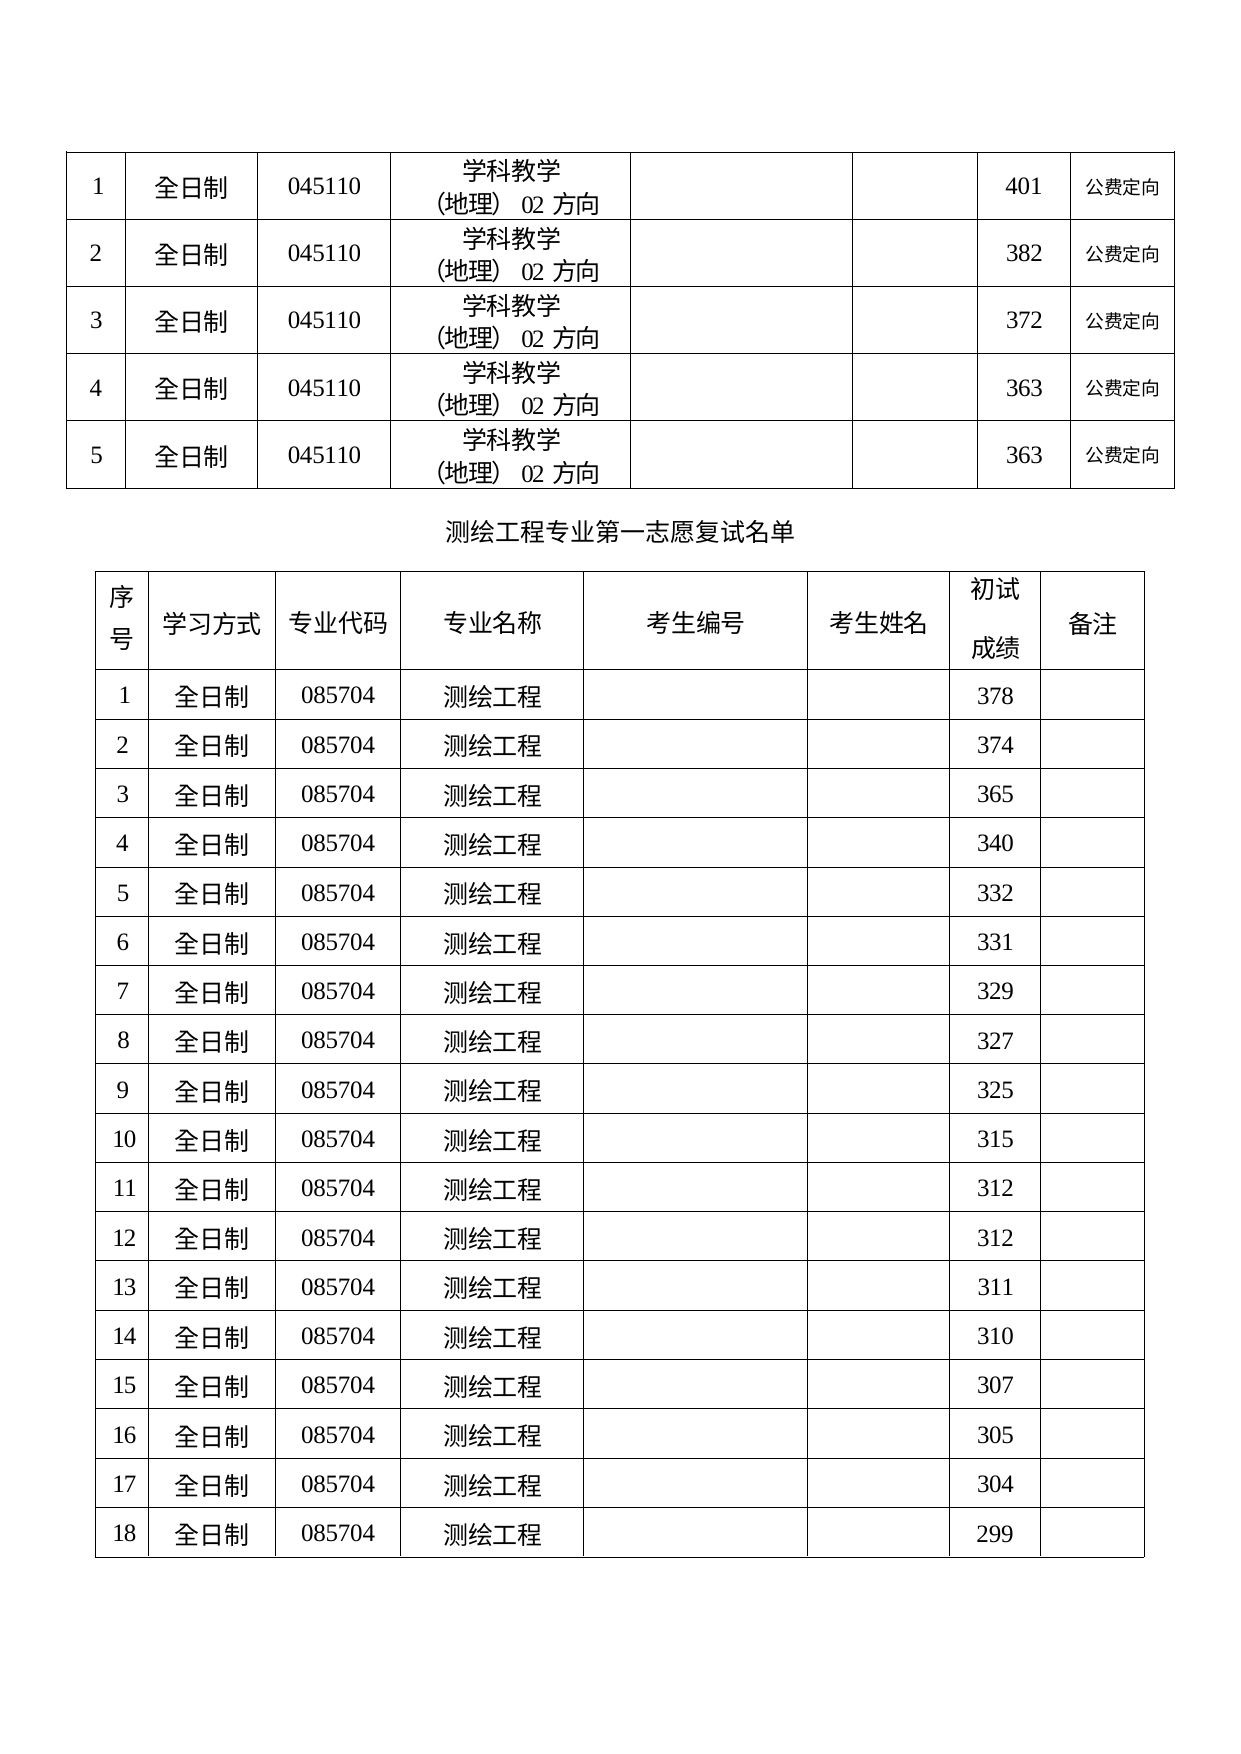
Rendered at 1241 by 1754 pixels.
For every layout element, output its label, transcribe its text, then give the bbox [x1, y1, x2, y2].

table_cell 测绘工程 [401, 670, 583, 718]
table_cell [1041, 1261, 1144, 1309]
table_cell 公费定向 [1071, 354, 1174, 420]
table_cell 13 [96, 1261, 148, 1309]
table_cell [1041, 966, 1144, 1014]
table_cell 全日制 [126, 287, 257, 353]
table_cell [631, 287, 852, 353]
table_cell 全日制 [149, 1015, 275, 1063]
table_cell [1041, 1114, 1144, 1162]
table_cell 372 [978, 287, 1070, 353]
table_cell 全日制 [149, 1311, 275, 1359]
table_cell 3 [67, 287, 125, 353]
table_cell 18 [96, 1508, 148, 1556]
table_cell 307 [950, 1360, 1040, 1408]
table_cell 085704 [276, 868, 400, 916]
table_cell [808, 1311, 949, 1359]
table_cell [584, 1015, 807, 1063]
table_cell 085704 [276, 1114, 400, 1162]
text 测绘工程专业第一志愿复试名单 [445, 517, 1175, 548]
table_cell 374 [950, 720, 1040, 768]
table_cell 公费定向 [1071, 421, 1174, 488]
table_cell [1041, 868, 1144, 916]
table_cell 全日制 [149, 1212, 275, 1260]
table_cell 365 [950, 769, 1040, 817]
table_cell 085704 [276, 1311, 400, 1359]
table_cell 全日制 [149, 1360, 275, 1408]
table_cell [584, 818, 807, 867]
table_cell [631, 220, 852, 286]
table_cell [808, 1508, 949, 1556]
table_cell 299 [950, 1508, 1040, 1556]
table_cell 085704 [276, 917, 400, 965]
table_cell 331 [950, 917, 1040, 965]
table_cell [1041, 1311, 1144, 1359]
table_cell [1041, 1459, 1144, 1507]
table_cell 测绘工程 [401, 1114, 583, 1162]
table_cell 304 [950, 1459, 1040, 1507]
table_cell 测绘工程 [401, 1015, 583, 1063]
table_cell 5 [96, 868, 148, 916]
table_cell 085704 [276, 1212, 400, 1260]
table_cell 测绘工程 [401, 1360, 583, 1408]
table_header 学习方式 [149, 572, 275, 669]
table_cell 312 [950, 1212, 1040, 1260]
table_cell 测绘工程 [401, 720, 583, 768]
table_cell [1041, 1409, 1144, 1457]
table_cell 全日制 [149, 1508, 275, 1556]
table_cell 全日制 [149, 1261, 275, 1309]
table_cell 全日制 [149, 917, 275, 965]
table_cell 测绘工程 [401, 818, 583, 867]
table_cell [584, 1114, 807, 1162]
table_cell [584, 1064, 807, 1113]
table_cell [631, 421, 852, 488]
table_cell 045110 [258, 354, 390, 420]
table_cell 全日制 [126, 220, 257, 286]
table_cell 学科教学 （地理） 02 方向 [391, 421, 630, 488]
table_cell 5 [67, 421, 125, 488]
table_cell [808, 1360, 949, 1408]
table_cell [584, 1261, 807, 1309]
table_cell 17 [96, 1459, 148, 1507]
table_cell [808, 966, 949, 1014]
table_cell [808, 1261, 949, 1309]
table_cell [1041, 1064, 1144, 1113]
table_cell [584, 1508, 807, 1556]
table_cell 全日制 [126, 354, 257, 420]
table_cell 085704 [276, 769, 400, 817]
table_cell 测绘工程 [401, 917, 583, 965]
table_cell [1041, 720, 1144, 768]
table_cell [853, 220, 977, 286]
table_header 1 [67, 153, 125, 219]
table_cell [1041, 769, 1144, 817]
table_cell 085704 [276, 1508, 400, 1556]
table_cell [584, 966, 807, 1014]
table_cell 340 [950, 818, 1040, 867]
table_cell [808, 1163, 949, 1211]
table_cell 全日制 [149, 1064, 275, 1113]
table_cell [1041, 670, 1144, 718]
table_cell [808, 769, 949, 817]
table_cell [584, 1311, 807, 1359]
table_cell 3 [96, 769, 148, 817]
table_cell 045110 [258, 421, 390, 488]
table_cell 310 [950, 1311, 1040, 1359]
table_cell 全日制 [149, 966, 275, 1014]
table_cell [584, 917, 807, 965]
table_cell [808, 1114, 949, 1162]
table_cell [1041, 1163, 1144, 1211]
table_cell 332 [950, 868, 1040, 916]
table_cell 16 [96, 1409, 148, 1457]
table_cell 学科教学 （地理） 02 方向 [391, 220, 630, 286]
table_cell 15 [96, 1360, 148, 1408]
table_cell 085704 [276, 1163, 400, 1211]
table_cell 085704 [276, 1459, 400, 1507]
table_cell 045110 [258, 220, 390, 286]
table_cell 测绘工程 [401, 1261, 583, 1309]
table_cell 测绘工程 [401, 1508, 583, 1556]
table_cell [584, 1360, 807, 1408]
table_cell 315 [950, 1114, 1040, 1162]
table_cell 7 [96, 966, 148, 1014]
table_cell 测绘工程 [401, 1212, 583, 1260]
table_cell 378 [950, 670, 1040, 718]
table_cell 085704 [276, 1015, 400, 1063]
table_cell 9 [96, 1064, 148, 1113]
table_cell 085704 [276, 1360, 400, 1408]
table_cell [584, 1163, 807, 1211]
table_header 全日制 [126, 153, 257, 219]
table_cell 全日制 [149, 818, 275, 867]
table_cell [584, 1459, 807, 1507]
table_cell [808, 818, 949, 867]
table_header 考生姓名 [808, 572, 949, 669]
table_cell 测绘工程 [401, 868, 583, 916]
table_cell 045110 [258, 287, 390, 353]
table_cell 085704 [276, 1261, 400, 1309]
table_cell 全日制 [149, 1409, 275, 1457]
table_cell 305 [950, 1409, 1040, 1457]
table_cell 测绘工程 [401, 1064, 583, 1113]
table_cell 085704 [276, 670, 400, 718]
table_cell 全日制 [149, 769, 275, 817]
table_cell 4 [96, 818, 148, 867]
table_cell [808, 1212, 949, 1260]
table_cell 全日制 [149, 1163, 275, 1211]
table_cell 363 [978, 354, 1070, 420]
table_cell 学科教学 （地理） 02 方向 [391, 354, 630, 420]
table_cell 327 [950, 1015, 1040, 1063]
table_cell [808, 1015, 949, 1063]
table_header 专业代码 [276, 572, 400, 669]
table_cell [584, 720, 807, 768]
table_cell 公费定向 [1071, 287, 1174, 353]
table_cell 11 [96, 1163, 148, 1211]
table_cell 085704 [276, 818, 400, 867]
table_cell [1041, 1360, 1144, 1408]
table_cell 311 [950, 1261, 1040, 1309]
table_cell 测绘工程 [401, 1459, 583, 1507]
table_cell [808, 1064, 949, 1113]
table_cell 全日制 [149, 670, 275, 718]
table_cell [1041, 1508, 1144, 1556]
table_cell 363 [978, 421, 1070, 488]
table_cell [584, 1409, 807, 1457]
table_cell 085704 [276, 966, 400, 1014]
table_cell [808, 720, 949, 768]
table_cell [631, 354, 852, 420]
table_header 学科教学 （地理） 02 方向 [391, 153, 630, 219]
table_cell 382 [978, 220, 1070, 286]
table_header 045110 [258, 153, 390, 219]
table_header 401 [978, 153, 1070, 219]
table_cell 329 [950, 966, 1040, 1014]
table_cell 公费定向 [1071, 220, 1174, 286]
table_cell 全日制 [149, 720, 275, 768]
table_cell [584, 670, 807, 718]
table_header 备注 [1041, 572, 1144, 669]
table_cell [808, 868, 949, 916]
table_cell 2 [67, 220, 125, 286]
table_cell [808, 670, 949, 718]
table_cell 2 [96, 720, 148, 768]
table_cell 学科教学 （地理） 02 方向 [391, 287, 630, 353]
table_cell [1041, 818, 1144, 867]
table_cell 325 [950, 1064, 1040, 1113]
table_cell [808, 1459, 949, 1507]
table_cell 14 [96, 1311, 148, 1359]
table_cell 085704 [276, 1409, 400, 1457]
table_header 公费定向 [1071, 153, 1174, 219]
table_cell 10 [96, 1114, 148, 1162]
table_cell 全日制 [149, 868, 275, 916]
table_cell 12 [96, 1212, 148, 1260]
table_cell [584, 769, 807, 817]
table_cell 测绘工程 [401, 966, 583, 1014]
table_cell 4 [67, 354, 125, 420]
table_cell 1 [96, 670, 148, 718]
table_cell 6 [96, 917, 148, 965]
table_header [853, 153, 977, 219]
table_cell 测绘工程 [401, 769, 583, 817]
table_cell [853, 354, 977, 420]
table_cell [853, 287, 977, 353]
table_header 序 号 [96, 572, 148, 669]
table_cell [584, 868, 807, 916]
table_cell 085704 [276, 720, 400, 768]
table_cell [1041, 917, 1144, 965]
table_cell 312 [950, 1163, 1040, 1211]
table_cell 测绘工程 [401, 1409, 583, 1457]
table_cell 测绘工程 [401, 1311, 583, 1359]
table_cell 085704 [276, 1064, 400, 1113]
table_header 专业名称 [401, 572, 583, 669]
table_cell 全日制 [149, 1459, 275, 1507]
table_header 初试 成绩 [950, 572, 1040, 669]
table_cell [1041, 1015, 1144, 1063]
table_cell 全日制 [126, 421, 257, 488]
table_cell [808, 917, 949, 965]
table_cell 8 [96, 1015, 148, 1063]
table_cell 全日制 [149, 1114, 275, 1162]
table_cell [1041, 1212, 1144, 1260]
table_cell 测绘工程 [401, 1163, 583, 1211]
table_header 考生编号 [584, 572, 807, 669]
table_cell [853, 421, 977, 488]
table_header [631, 153, 852, 219]
table_cell [584, 1212, 807, 1260]
table_cell [808, 1409, 949, 1457]
